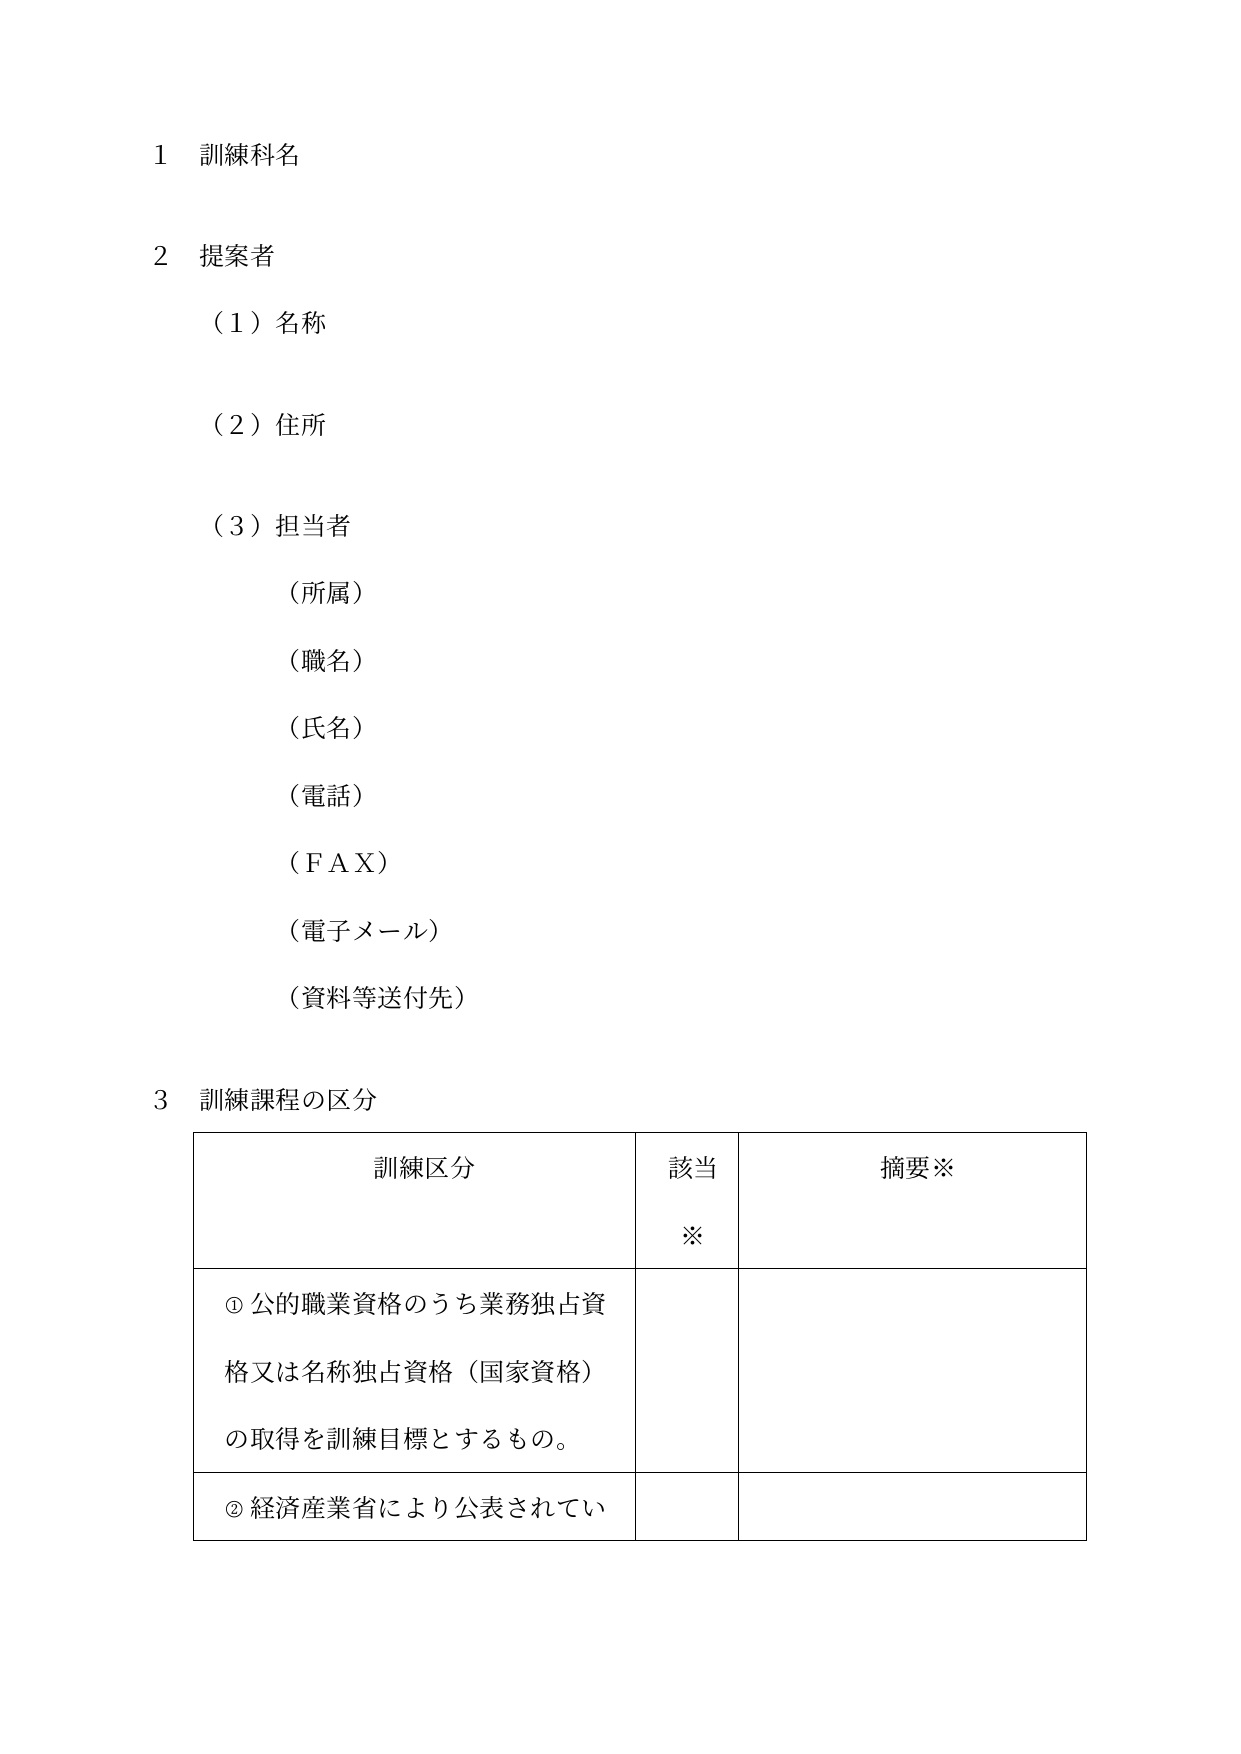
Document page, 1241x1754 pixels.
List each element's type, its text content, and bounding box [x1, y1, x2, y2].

text （電子メール） [250, 896, 1092, 963]
table_cell ①公的職業資格のうち業務独占資格又は名称独占資格（国家資格）の取得を訓練目標とするもの。 [194, 1269, 635, 1472]
table_header 該当※ [636, 1133, 738, 1268]
table_cell [636, 1269, 738, 1472]
text （所属） [250, 558, 1092, 626]
table_header 訓練区分 [194, 1133, 635, 1268]
text （２）住所 [173, 390, 1092, 457]
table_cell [194, 1473, 635, 1540]
text （電話） [250, 761, 1092, 828]
text （１）名称 [173, 288, 1092, 356]
table_cell [636, 1473, 738, 1540]
table_cell [739, 1473, 1086, 1540]
text （ＦＡＸ） [250, 828, 1092, 896]
subtitle ２ 提案者 [148, 221, 1092, 288]
text ３ 訓練課程の区分 [148, 1065, 1092, 1132]
text （氏名） [250, 693, 1092, 761]
subtitle １ 訓練科名 [148, 120, 1092, 187]
table_cell [739, 1269, 1086, 1472]
text （資料等送付先） [250, 963, 1092, 1031]
table_header 摘要※ [739, 1133, 1086, 1268]
text （職名） [250, 626, 1092, 693]
text （３）担当者 [173, 491, 1092, 558]
